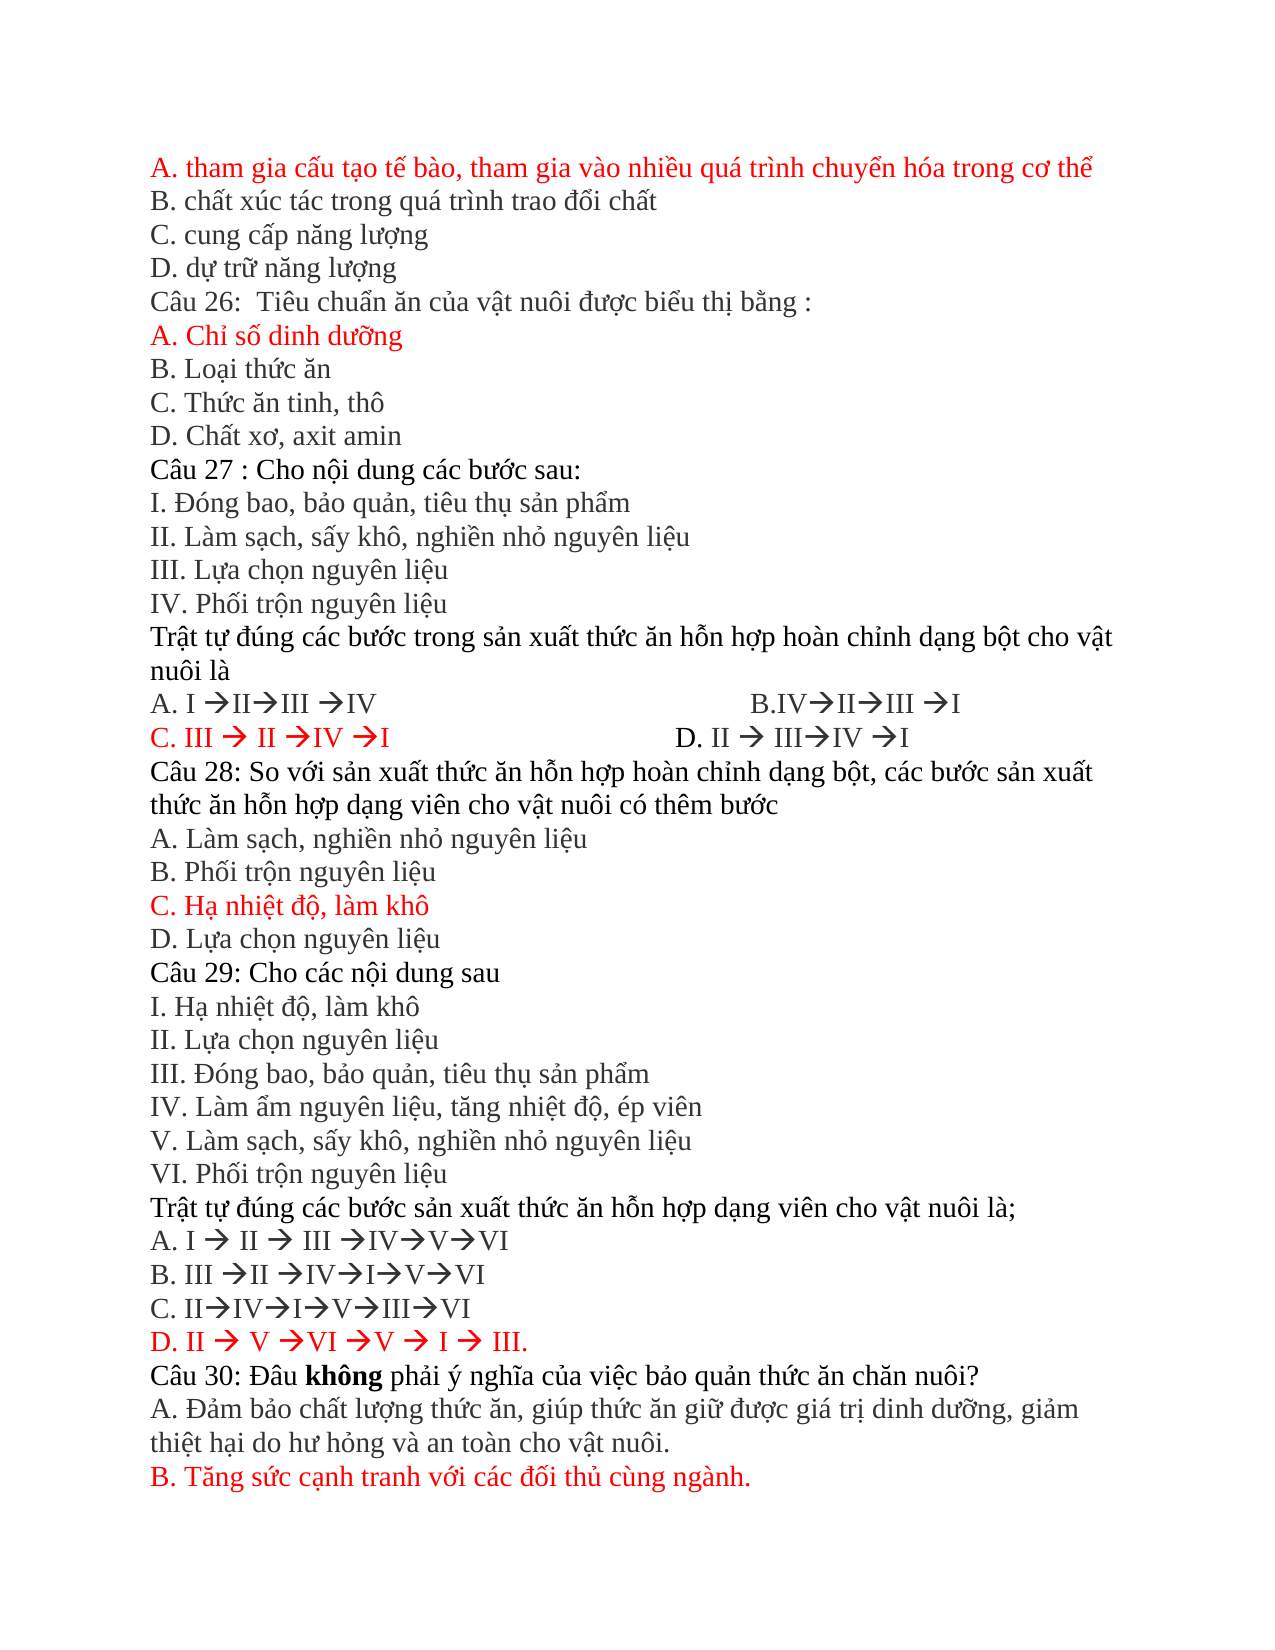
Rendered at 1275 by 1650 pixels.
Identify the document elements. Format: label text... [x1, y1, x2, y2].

text V. Làm sạch, sấy khô, nghiền nhỏ nguyên liệu [150, 1123, 1125, 1156]
text D. II V VI V I III. [150, 1324, 1125, 1358]
text I. Hạ nhiệt độ, làm khô [150, 989, 1125, 1022]
text C. IIIVIVIIIVI [150, 1291, 1125, 1324]
text A. I IIIII IV B.IVIIIII I [150, 687, 1125, 720]
text A. Làm sạch, nghiền nhỏ nguyên liệu [150, 821, 1125, 854]
text IV. Phối trộn nguyên liệu [150, 586, 1125, 619]
text B. chất xúc tác trong quá trình trao đổi chất [150, 183, 1125, 217]
text A. Chỉ số dinh dưỡng [150, 318, 1125, 351]
text B. III II IVIVVI [150, 1257, 1125, 1291]
text D. dự trữ năng lượng [150, 251, 1125, 284]
text I. Đóng bao, bảo quản, tiêu thụ sản phẩm [150, 485, 1125, 519]
text Câu 29: Cho các nội dung sau [150, 955, 1125, 989]
text B. Loại thức ăn [150, 351, 1125, 385]
text II. Làm sạch, sấy khô, nghiền nhỏ nguyên liệu [150, 519, 1125, 552]
text C. cung cấp năng lượng [150, 217, 1125, 251]
text Câu 28: So với sản xuất thức ăn hỗn hợp hoàn chỉnh dạng bột, các bước sản xuất thức ăn hỗn hợp dạng viên cho vật nuôi có thêm bước [150, 754, 1125, 821]
text C. Hạ nhiệt độ, làm khô [150, 888, 1125, 922]
text C. III II IV I D. II IIIIV I [150, 720, 1125, 754]
text Câu 27 : Cho nội dung các bước sau: [150, 452, 1125, 485]
text Trật tự đúng các bước sản xuất thức ăn hỗn hợp dạng viên cho vật nuôi là; [150, 1190, 1125, 1223]
text Câu 30: Đâu không phải ý nghĩa của việc bảo quản thức ăn chăn nuôi? [150, 1358, 1125, 1392]
text B. Phối trộn nguyên liệu [150, 854, 1125, 888]
text II. Lựa chọn nguyên liệu [150, 1022, 1125, 1056]
text III. Lựa chọn nguyên liệu [150, 552, 1125, 586]
text C. Thức ăn tinh, thô [150, 385, 1125, 418]
text A. tham gia cấu tạo tế bào, tham gia vào nhiều quá trình chuyển hóa trong cơ thể [150, 150, 1125, 183]
text D. Chất xơ, axit amin [150, 418, 1125, 452]
text Trật tự đúng các bước trong sản xuất thức ăn hỗn hợp hoàn chỉnh dạng bột cho vật nuôi là [150, 619, 1125, 687]
text A. I II III IVVVI [150, 1223, 1125, 1257]
text B. Tăng sức cạnh tranh với các đối thủ cùng ngành. [150, 1459, 1125, 1492]
text D. Lựa chọn nguyên liệu [150, 922, 1125, 955]
text IV. Làm ẩm nguyên liệu, tăng nhiệt độ, ép viên [150, 1089, 1125, 1123]
text Câu 26: Tiêu chuẩn ăn của vật nuôi được biểu thị bằng : [150, 284, 1125, 318]
text III. Đóng bao, bảo quản, tiêu thụ sản phẩm [150, 1056, 1125, 1089]
text A. Đảm bảo chất lượng thức ăn, giúp thức ăn giữ được giá trị dinh dưỡng, giảm thiệt hại do hư hỏng và an toàn cho vật nuôi. [150, 1392, 1125, 1459]
text VI. Phối trộn nguyên liệu [150, 1156, 1125, 1190]
